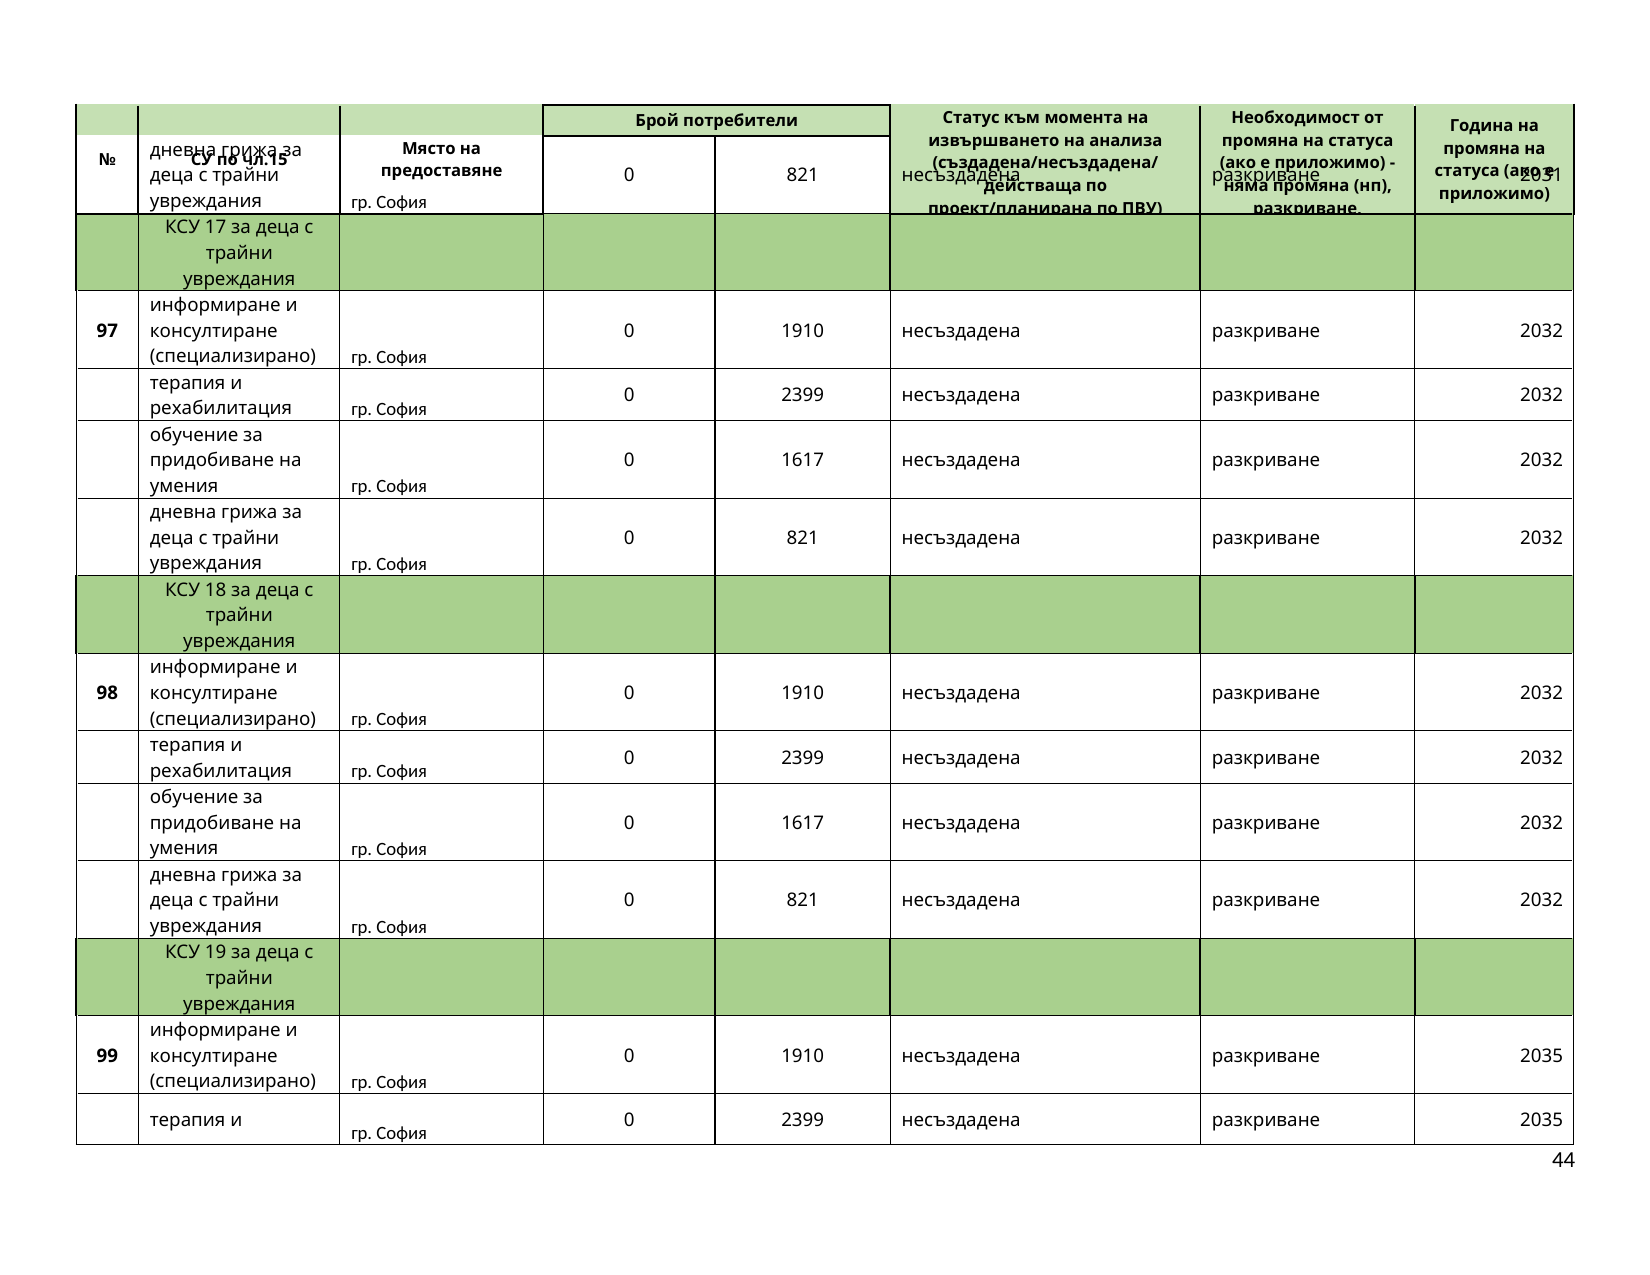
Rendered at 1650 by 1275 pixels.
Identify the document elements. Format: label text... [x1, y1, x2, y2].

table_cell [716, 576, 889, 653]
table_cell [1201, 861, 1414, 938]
table_header Статус към момента на извършването на анализа (създадена/несъздадена/ действаща по проект/планирана по ПВУ) [891, 104, 1200, 135]
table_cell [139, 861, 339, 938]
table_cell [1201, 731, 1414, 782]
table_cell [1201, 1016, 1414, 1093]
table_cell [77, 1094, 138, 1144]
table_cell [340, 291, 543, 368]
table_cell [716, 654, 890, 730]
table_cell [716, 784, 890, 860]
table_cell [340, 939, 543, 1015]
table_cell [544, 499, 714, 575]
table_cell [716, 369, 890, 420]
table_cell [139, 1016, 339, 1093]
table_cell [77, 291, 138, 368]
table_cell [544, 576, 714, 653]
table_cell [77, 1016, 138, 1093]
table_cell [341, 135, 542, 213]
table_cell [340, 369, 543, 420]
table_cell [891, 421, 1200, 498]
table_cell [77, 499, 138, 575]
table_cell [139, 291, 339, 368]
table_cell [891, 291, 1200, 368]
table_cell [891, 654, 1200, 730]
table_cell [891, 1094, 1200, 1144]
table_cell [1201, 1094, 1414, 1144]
table_header СУ по чл.15 [138, 104, 340, 135]
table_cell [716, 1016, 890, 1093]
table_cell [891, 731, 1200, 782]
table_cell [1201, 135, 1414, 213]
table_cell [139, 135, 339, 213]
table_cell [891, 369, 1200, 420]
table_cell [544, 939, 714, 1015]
table_header Брой потребители [544, 106, 889, 135]
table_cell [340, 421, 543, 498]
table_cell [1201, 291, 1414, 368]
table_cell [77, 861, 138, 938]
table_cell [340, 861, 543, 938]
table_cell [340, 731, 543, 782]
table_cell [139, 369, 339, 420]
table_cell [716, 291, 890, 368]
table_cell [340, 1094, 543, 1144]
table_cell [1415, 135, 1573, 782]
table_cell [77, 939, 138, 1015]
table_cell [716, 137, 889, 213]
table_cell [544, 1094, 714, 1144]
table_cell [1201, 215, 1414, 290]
table_header Място на предоставяне [340, 104, 542, 135]
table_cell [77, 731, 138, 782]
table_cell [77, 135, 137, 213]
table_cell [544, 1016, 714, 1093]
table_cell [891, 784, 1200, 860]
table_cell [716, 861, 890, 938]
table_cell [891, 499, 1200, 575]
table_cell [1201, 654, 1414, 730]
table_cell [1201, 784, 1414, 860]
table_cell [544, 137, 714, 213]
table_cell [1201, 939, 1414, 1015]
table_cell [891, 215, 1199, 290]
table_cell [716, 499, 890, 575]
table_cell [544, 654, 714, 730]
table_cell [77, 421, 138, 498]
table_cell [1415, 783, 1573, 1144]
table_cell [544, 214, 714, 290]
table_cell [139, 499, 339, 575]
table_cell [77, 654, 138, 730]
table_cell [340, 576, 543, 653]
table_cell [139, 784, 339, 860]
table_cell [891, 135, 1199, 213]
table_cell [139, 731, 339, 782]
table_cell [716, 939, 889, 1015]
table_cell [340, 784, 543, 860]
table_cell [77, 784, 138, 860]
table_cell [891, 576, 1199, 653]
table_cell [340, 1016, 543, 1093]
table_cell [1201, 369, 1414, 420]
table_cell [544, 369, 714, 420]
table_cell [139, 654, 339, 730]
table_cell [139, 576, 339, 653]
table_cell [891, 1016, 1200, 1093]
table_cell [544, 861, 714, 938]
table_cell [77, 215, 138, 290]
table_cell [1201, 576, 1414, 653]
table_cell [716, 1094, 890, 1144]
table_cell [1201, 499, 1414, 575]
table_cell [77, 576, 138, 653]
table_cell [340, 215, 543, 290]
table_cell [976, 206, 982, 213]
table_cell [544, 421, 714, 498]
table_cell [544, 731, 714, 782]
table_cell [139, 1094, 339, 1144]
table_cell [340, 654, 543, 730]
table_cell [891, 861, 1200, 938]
table_header № [77, 104, 138, 135]
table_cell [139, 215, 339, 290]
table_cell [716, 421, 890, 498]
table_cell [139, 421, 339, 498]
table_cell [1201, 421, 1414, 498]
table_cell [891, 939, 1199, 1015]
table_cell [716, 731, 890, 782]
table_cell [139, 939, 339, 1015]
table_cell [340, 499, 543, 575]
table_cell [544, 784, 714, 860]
table_header Година на промяна на статуса (ако е приложимо) [1415, 104, 1573, 135]
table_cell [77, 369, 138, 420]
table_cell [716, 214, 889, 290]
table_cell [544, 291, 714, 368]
